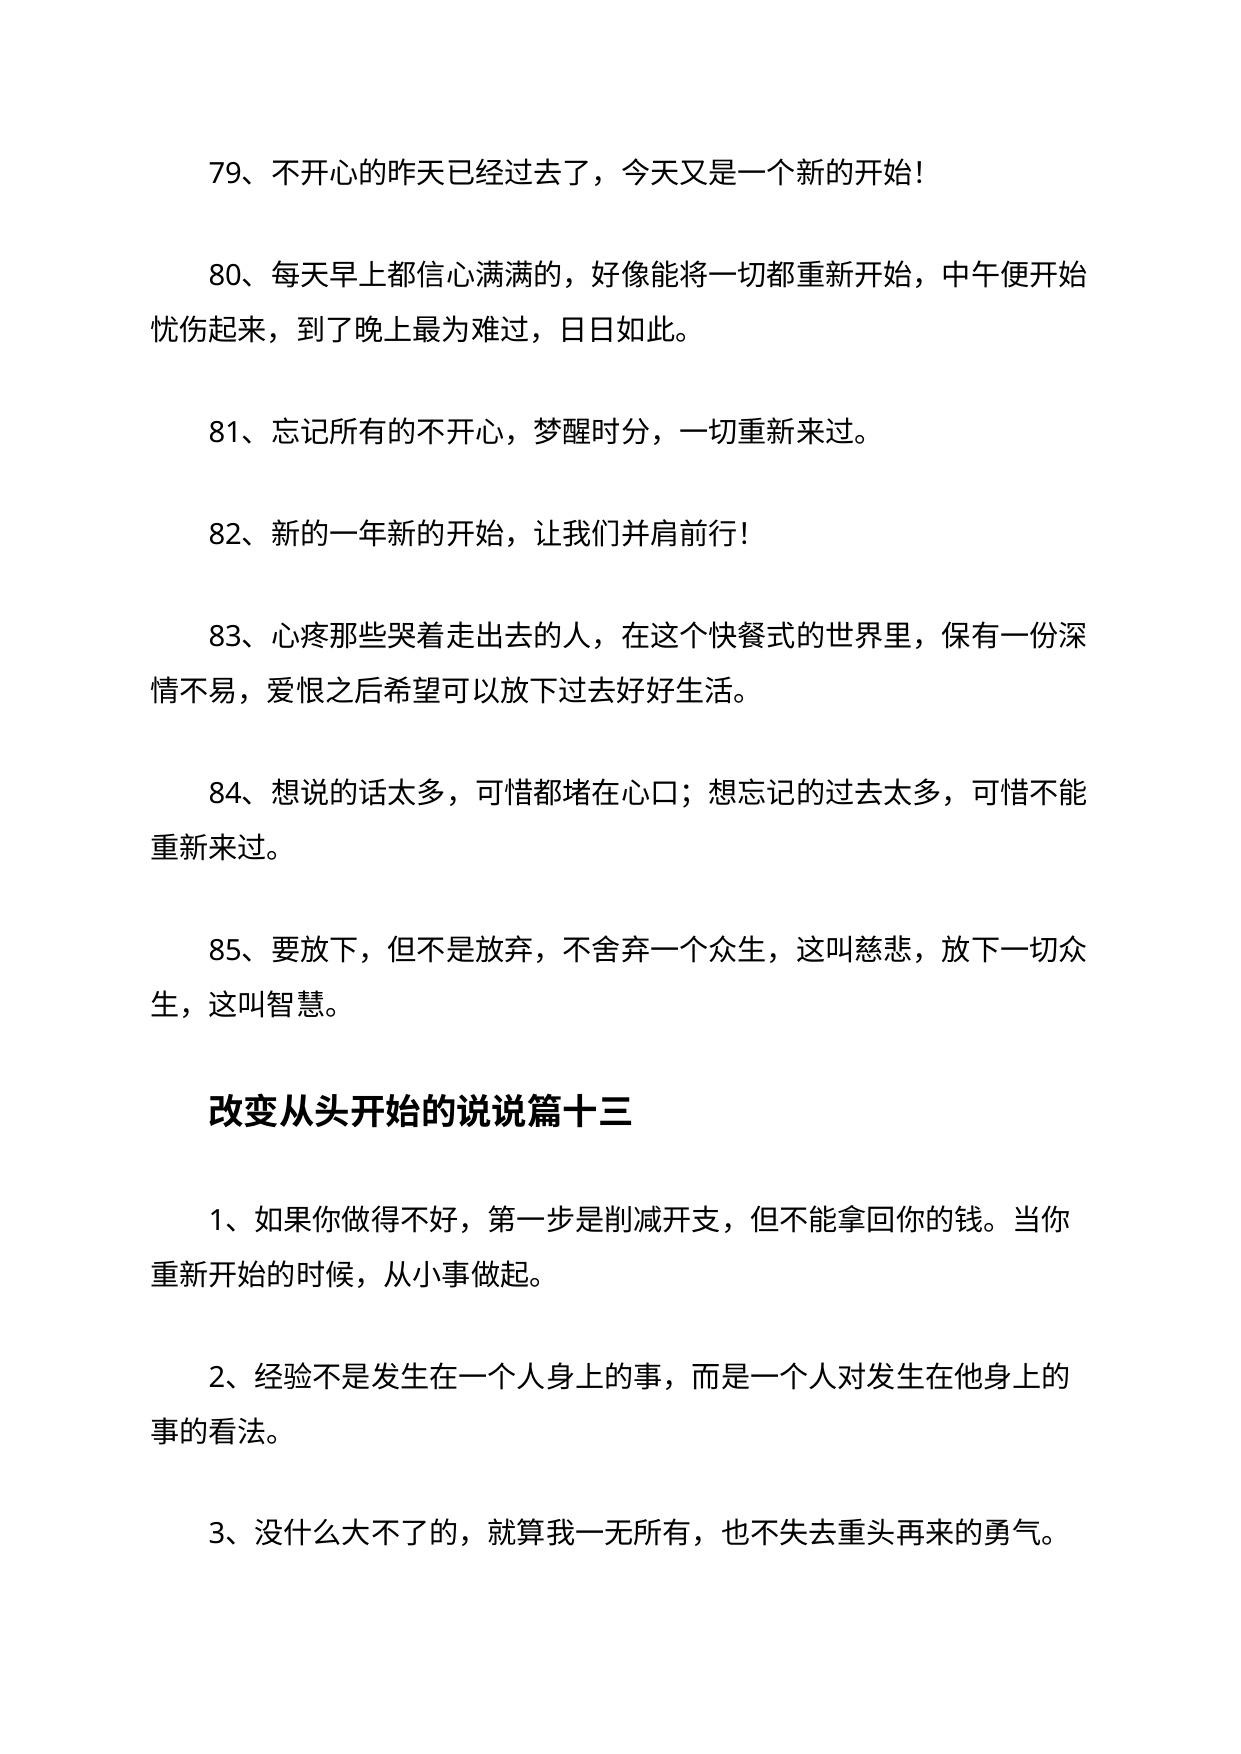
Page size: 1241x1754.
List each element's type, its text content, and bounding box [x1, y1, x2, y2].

text 79、不开心的昨天已经过去了，今天又是一个新的开始！ [150, 150, 1090, 192]
text 2、经验不是发生在一个人身上的事，而是一个人对发生在他身上的事的看法。 [150, 1353, 1090, 1451]
text 81、忘记所有的不开心，梦醒时分，一切重新来过。 [150, 409, 1090, 451]
text 改变从头开始的说说篇十三 [150, 1083, 1090, 1134]
text 82、新的一年新的开始，让我们并肩前行！ [150, 511, 1090, 553]
text 83、心疼那些哭着走出去的人，在这个快餐式的世界里，保有一份深情不易，爱恨之后希望可以放下过去好好生活。 [150, 613, 1090, 710]
text 3、没什么大不了的，就算我一无所有，也不失去重头再来的勇气。 [150, 1510, 1090, 1552]
text 84、想说的话太多，可惜都堵在心口；想忘记的过去太多，可惜不能重新来过。 [150, 769, 1090, 867]
text 85、要放下，但不是放弃，不舍弃一个众生，这叫慈悲，放下一切众生，这叫智慧。 [150, 926, 1090, 1023]
text 1、如果你做得不好，第一步是削减开支，但不能拿回你的钱。当你重新开始的时候，从小事做起。 [150, 1196, 1090, 1294]
text 80、每天早上都信心满满的，好像能将一切都重新开始，中午便开始忧伤起来，到了晚上最为难过，日日如此。 [150, 252, 1090, 349]
